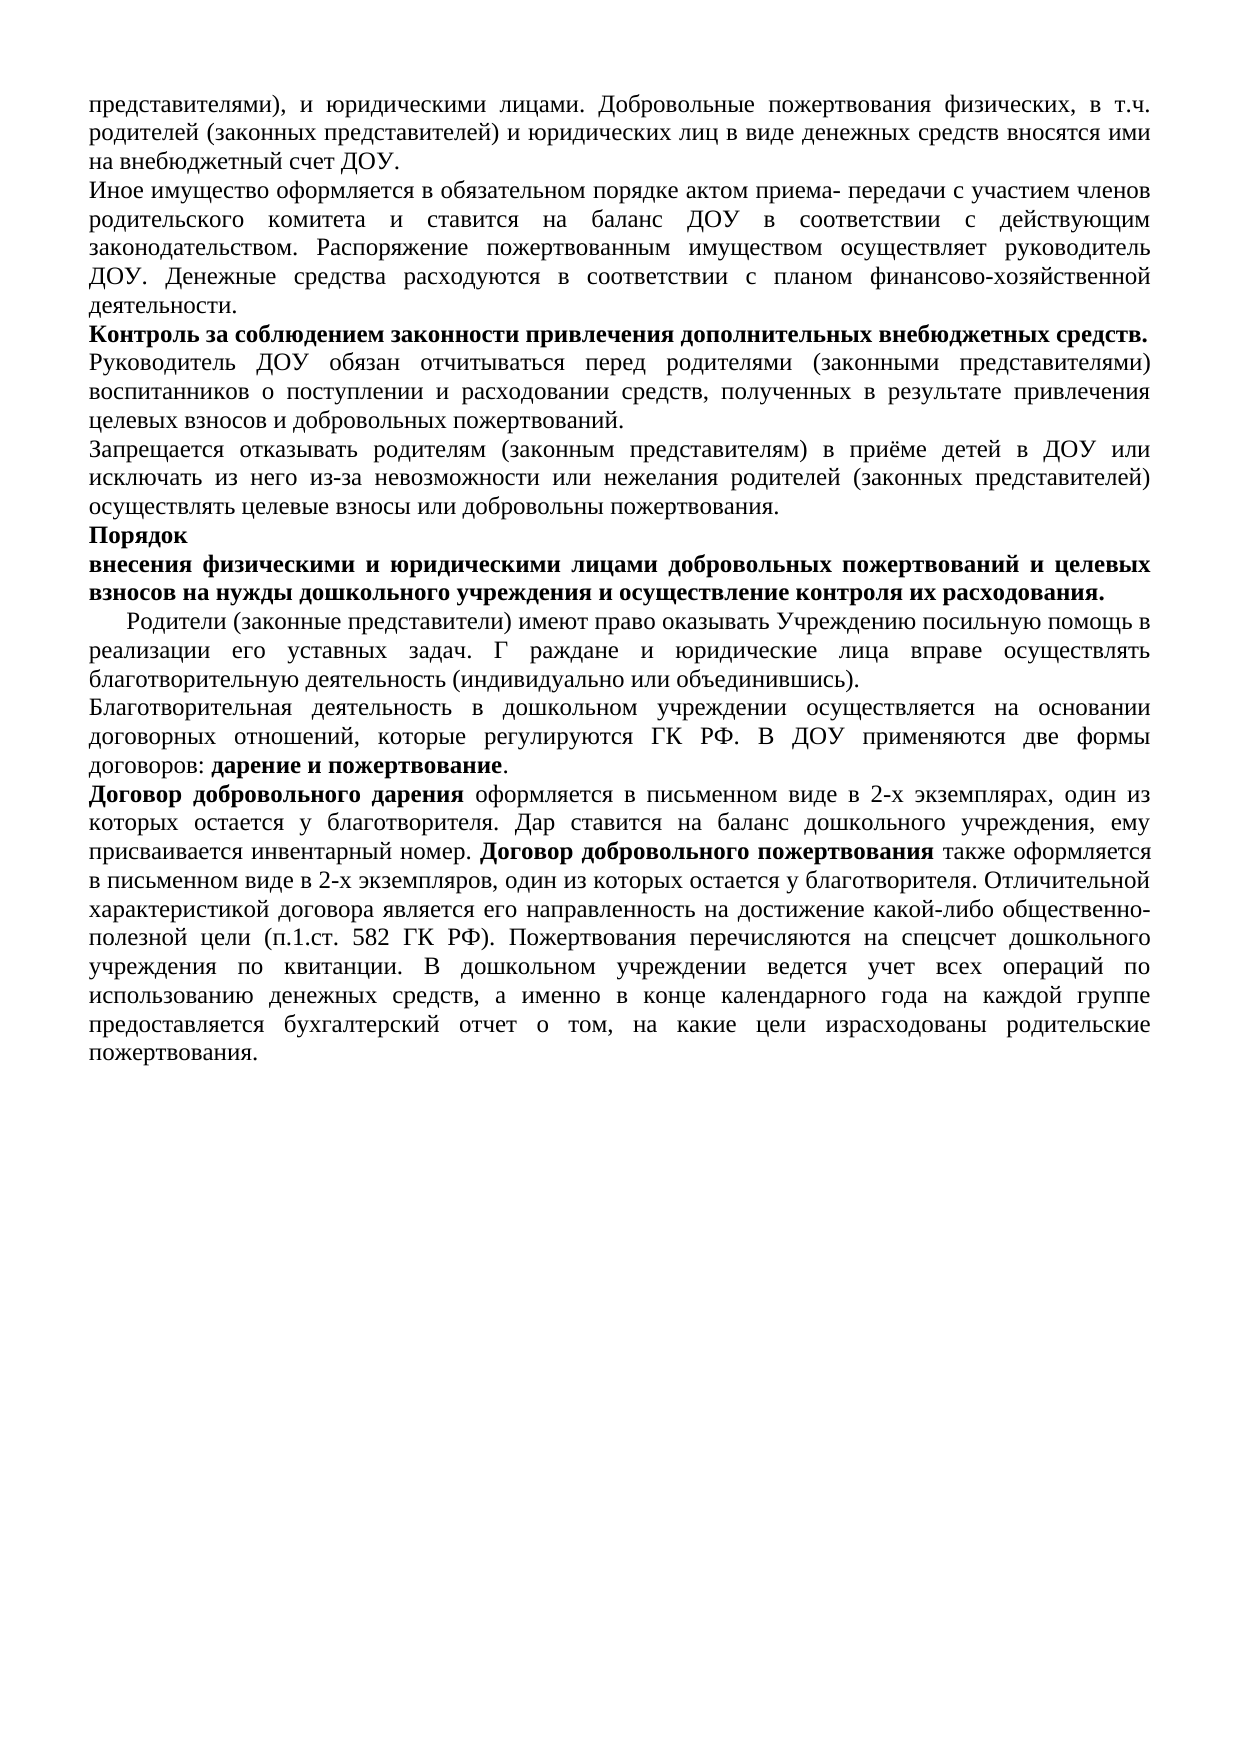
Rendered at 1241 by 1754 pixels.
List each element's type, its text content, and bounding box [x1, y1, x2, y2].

text Контроль за соблюдением законности привлечения дополнительных внебюджетных средств. [89, 319, 1152, 347]
text Иное имущество оформляется в обязательном порядке актом приема- передачи с участием членов родительского комитета и ставится на баланс ДОУ в соответствии с действующим законодательством. Распоряжение пожертвованным имуществом осуществляет руководитель ДОУ. Денежные средства расходуются в соответствии с планом финансово-хозяйственной деятельности. [89, 175, 1152, 319]
text Руководитель ДОУ обязан отчитываться перед родителями (законными представителями) воспитанников о поступлении и расходовании средств, полученных в результате привлечения целевых взносов и добровольных пожертвований. [89, 347, 1152, 434]
text Родители (законные представители) имеют право оказывать Учреждению посильную помощь в реализации его уставных задач. Г раждане и юридические лица вправе осуществлять благотворительную деятельность (индивидуально или объединившись). [89, 606, 1152, 692]
text Порядок [89, 520, 1152, 549]
text Запрещается отказывать родителям (законным представителям) в приёме детей в ДОУ или исключать из него из-за невозможности или нежелания родителей (законных представителей) осуществлять целевые взносы или добровольны пожертвования. [89, 434, 1152, 520]
text внесения физическими и юридическими лицами добровольных пожертвований и целевых взносов на нужды дошкольного учреждения и осуществление контроля их расходования. [89, 549, 1152, 606]
text Договор добровольного дарения оформляется в письменном виде в 2-х экземплярах, один из которых остается у благотворителя. Дар ставится на баланс дошкольного учреждения, ему присваивается инвентарный номер. Договор добровольного пожертвования также оформляется в письменном виде в 2-х экземпляров, один из которых остается у благотворителя. Отличительной характеристикой договора является его направленность на достижение какой-либо общественно-полезной цели (п.1.ст. 582 ГК РФ). Пожертвования перечисляются на спецсчет дошкольного учреждения по квитанции. В дошкольном учреждении ведется учет всех операций по использованию денежных средств, а именно в конце календарного года на каждой группе предоставляется бухгалтерский отчет о том, на какие цели израсходованы родительские пожертвования. [89, 779, 1152, 1066]
text Благотворительная деятельность в дошкольном учреждении осуществляется на основании договорных отношений, которые регулируются ГК РФ. В ДОУ применяются две формы договоров: дарение и пожертвование. [89, 692, 1152, 779]
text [89, 89, 1152, 175]
